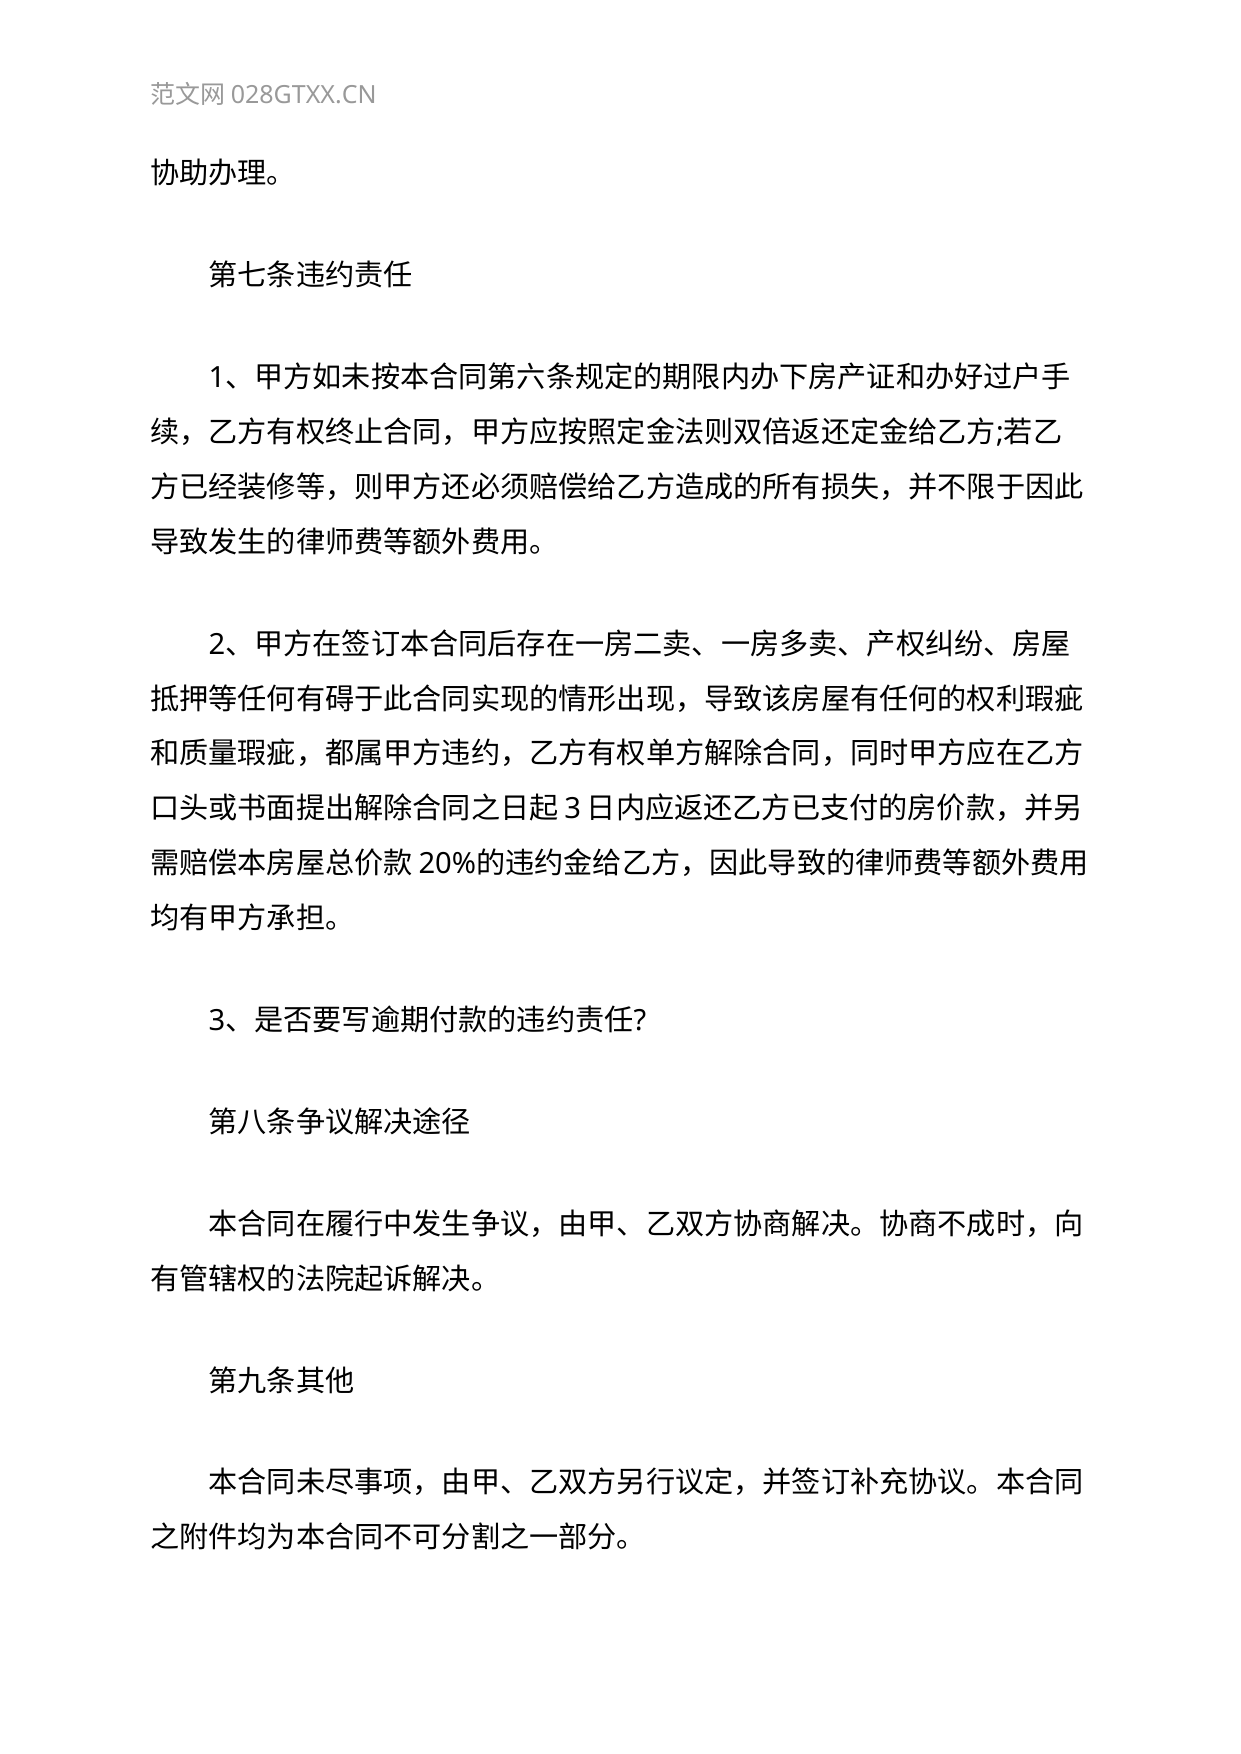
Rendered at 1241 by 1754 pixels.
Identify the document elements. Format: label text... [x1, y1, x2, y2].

text 3、是否要写逾期付款的违约责任? [150, 997, 1090, 1039]
text 本合同在履行中发生争议，由甲、乙双方协商解决。协商不成时，向有管辖权的法院起诉解决。 [150, 1201, 1090, 1298]
text 本合同未尽事项，由甲、乙双方另行议定，并签订补充协议。本合同之附件均为本合同不可分割之一部分。 [150, 1459, 1090, 1556]
text 第八条争议解决途径 [150, 1099, 1090, 1141]
text 第九条其他 [150, 1357, 1090, 1399]
text 第七条违约责任 [150, 252, 1090, 294]
text 2、甲方在签订本合同后存在一房二卖、一房多卖、产权纠纷、房屋抵押等任何有碍于此合同实现的情形出现，导致该房屋有任何的权利瑕疵和质量瑕疵，都属甲方违约，乙方有权单方解除合同，同时甲方应在乙方口头或书面提出解除合同之日起3日内应返还乙方已支付的房价款，并另需赔偿本房屋总价款20%的违约金给乙方，因此导致的律师费等额外费用均有甲方承担。 [150, 620, 1090, 937]
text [150, 150, 1090, 192]
text 1、甲方如未按本合同第六条规定的期限内办下房产证和办好过户手续，乙方有权终止合同，甲方应按照定金法则双倍返还定金给乙方;若乙方已经装修等，则甲方还必须赔偿给乙方造成的所有损失，并不限于因此导致发生的律师费等额外费用。 [150, 353, 1090, 561]
